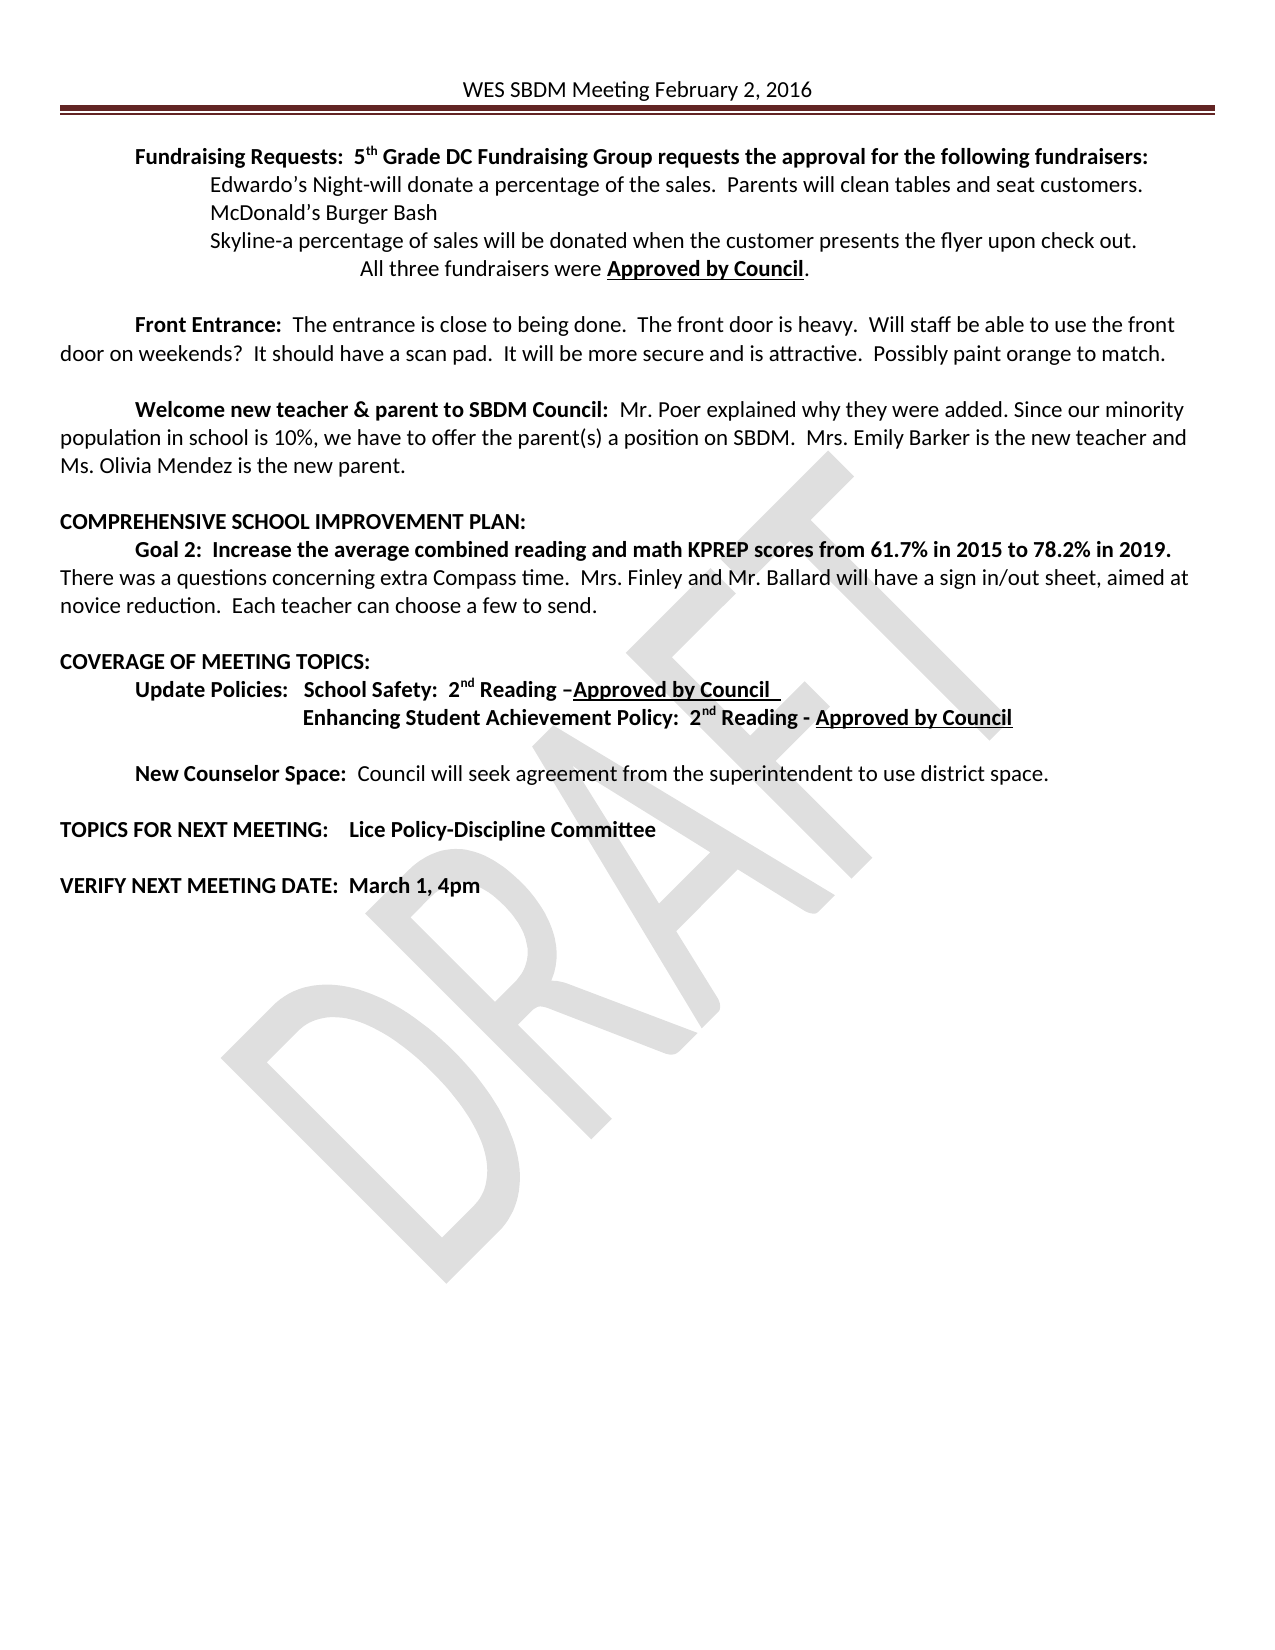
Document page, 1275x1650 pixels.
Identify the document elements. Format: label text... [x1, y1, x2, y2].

text Goal 2: Increase the average combined reading and math KPREP scores from 61.7% in 2015 to 78.2% in 2019. There was a questions concerning extra Compass time. Mrs. Finley and Mr. Ballard will have a sign in/out sheet, aimed at novice reduction. Each teacher can choose a few to send. [60, 535, 1215, 619]
text Edwardo’s Night-will donate a percentage of the sales. Parents will clean tables and seat customers. [60, 171, 1215, 198]
text TOPICS FOR NEXT MEETING: Lice Policy-Discipline Committee [60, 815, 1215, 843]
text McDonald’s Burger Bash [60, 198, 1215, 227]
text Skyline-a percentage of sales will be donated when the customer presents the flyer upon check out. [60, 227, 1215, 254]
text Enhancing Student Achievement Policy: 2nd Reading - Approved by Council [135, 703, 1215, 731]
text New Counselor Space: Council will seek agreement from the superintendent to use district space. [60, 759, 1215, 787]
text Update Policies: School Safety: 2nd Reading –Approved by Council [60, 675, 1215, 703]
text COVERAGE OF MEETING TOPICS: [60, 647, 1215, 675]
text Welcome new teacher & parent to SBDM Council: Mr. Poer explained why they were added. Since our minority population in school is 10%, we have to offer the parent(s) a position on SBDM. Mrs. Emily Barker is the new teacher and Ms. Olivia Mendez is the new parent. [60, 395, 1215, 479]
text All three fundraisers were Approved by Council. [60, 254, 1215, 283]
text COMPREHENSIVE SCHOOL IMPROVEMENT PLAN: [60, 507, 1215, 535]
text Fundraising Requests: 5th Grade DC Fundraising Group requests the approval for the following fundraisers: [60, 142, 1215, 171]
text VERIFY NEXT MEETING DATE: March 1, 4pm [60, 871, 1215, 899]
text Front Entrance: The entrance is close to being done. The front door is heavy. Will staff be able to use the front door on weekends? It should have a scan pad. It will be more secure and is attractive. Possibly paint orange to match. [60, 311, 1215, 367]
